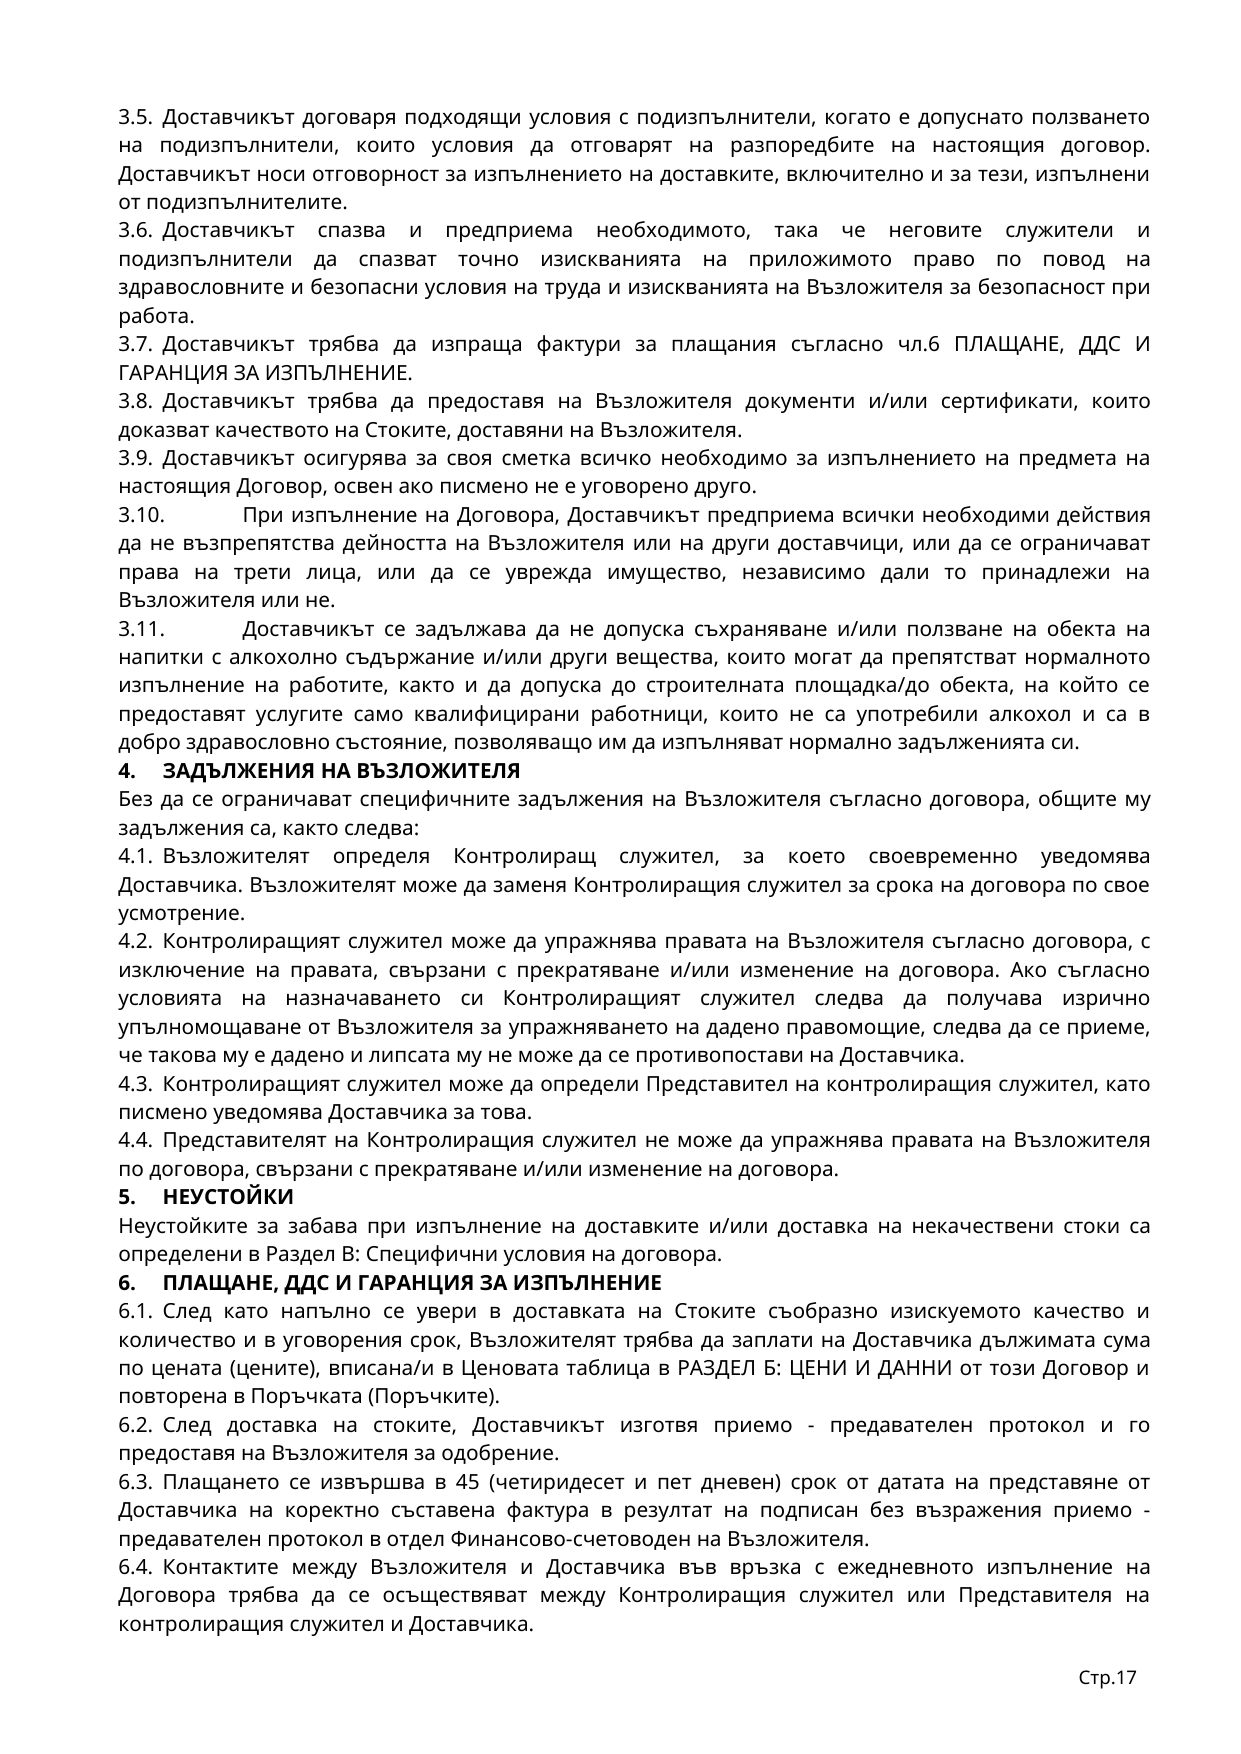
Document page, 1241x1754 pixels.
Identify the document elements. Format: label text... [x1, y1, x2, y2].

text Без да се ограничават специфичните задължения на Възложителя съгласно договора, общите му задължения са, както следва: [118, 784, 1152, 841]
list След доставка на стоките, Доставчикът изготвя приемо - предавателен протокол и го предоставя на Възложителя за одобрение. [118, 1410, 1152, 1467]
list Доставчикът договаря подходящи условия с подизпълнители, когато е допуснато ползването на подизпълнители, които условия да отговарят на разпоредбите на настоящия договор. Доставчикът носи отговорност за изпълнението на доставките, включително и за тези, изпълнени от подизпълнителите. [118, 102, 1152, 216]
list Контактите между Възложителя и Доставчика във връзка с ежедневното изпълнение на Договора трябва да се осъществяват между Контролиращия служител или Представителя на контролиращия служител и Доставчика. [118, 1552, 1152, 1637]
list При изпълнение на Договора, Доставчикът предприема всички необходими действия да не възпрепятства дейността на Възложителя или на други доставчици, или да се ограничават права на трети лица, или да се уврежда имущество, независимо дали то принадлежи на Възложителя или не. [118, 500, 1152, 614]
text Неустойките за забава при изпълнение на доставките и/или доставка на некачествени стоки са определени в Раздел В: Специфични условия на договора. [118, 1211, 1152, 1268]
list Представителят на Контролиращия служител не може да упражнява правата на Възложителя по договора, свързани с прекратяване и/или изменение на договора. [118, 1126, 1152, 1182]
list Доставчикът трябва да предоставя на Възложителя документи и/или сертификати, които доказват качеството на Стоките, доставяни на Възложителя. [118, 386, 1152, 443]
list Плащането се извършва в 45 (четиридесет и пет дневен) срок от датата на представяне от Доставчика на коректно съставена фактура в резултат на подписан без възражения приемо - предавателен протокол в отдел Финансово-счетоводен на Възложителя. [118, 1467, 1152, 1552]
list Доставчикът се задължава да не допуска съхраняване и/или ползване на обекта на напитки с алкохолно съдържание и/или други вещества, които могат да препятстват нормалното изпълнение на работите, както и да допуска до строителната площадка/до обекта, на който се предоставят услугите само квалифицирани работници, които не са употребили алкохол и са в добро здравословно състояние, позволяващо им да изпълняват нормално задълженията си. [118, 614, 1152, 756]
list ЗАДЪЛЖЕНИЯ НА ВЪЗЛОЖИТЕЛЯ [118, 756, 1152, 784]
list Доставчикът спазва и предприема необходимото, така че неговите служители и подизпълнители да спазват точно изискванията на приложимото право по повод на здравословните и безопасни условия на труда и изискванията на Възложителя за безопасност при работа. [118, 216, 1152, 329]
list НЕУСТОЙКИ [118, 1182, 1152, 1211]
list Контролиращият служител може да упражнява правата на Възложителя съгласно договора, с изключение на правата, свързани с прекратяване и/или изменение на договора. Ако съгласно условията на назначаването си Контролиращият служител следва да получава изрично упълномощаване от Възложителя за упражняването на дадено правомощие, следва да се приеме, че такова му е дадено и липсата му не може да се противопостави на Доставчика. [118, 927, 1152, 1069]
list Контролиращият служител може да определи Представител на контролиращия служител, като писмено уведомява Доставчика за това. [118, 1069, 1152, 1126]
list След като напълно се увери в доставката на Стоките съобразно изискуемото качество и количество и в уговорения срок, Възложителят трябва да заплати на Доставчика дължимата сума по цената (цените), вписана/и в Ценовата таблица в РАЗДЕЛ Б: ЦЕНИ И ДАННИ от този Договор и повторена в Поръчката (Поръчките). [118, 1296, 1152, 1410]
list Доставчикът осигурява за своя сметка всичко необходимо за изпълнението на предмета на настоящия Договор, освен ако писмено не е уговорено друго. [118, 443, 1152, 500]
list ПЛАЩАНЕ, ДДС И ГАРАНЦИЯ ЗА ИЗПЪЛНЕНИЕ [118, 1268, 1152, 1296]
list Доставчикът трябва да изпраща фактури за плащания съгласно чл.6 ПЛАЩАНЕ, ДДС И ГАРАНЦИЯ ЗА ИЗПЪЛНЕНИЕ. [118, 329, 1152, 386]
list Възложителят определя Контролиращ служител, за което своевременно уведомява Доставчика. Възложителят може да заменя Контролиращия служител за срока на договора по свое усмотрение. [118, 841, 1152, 927]
